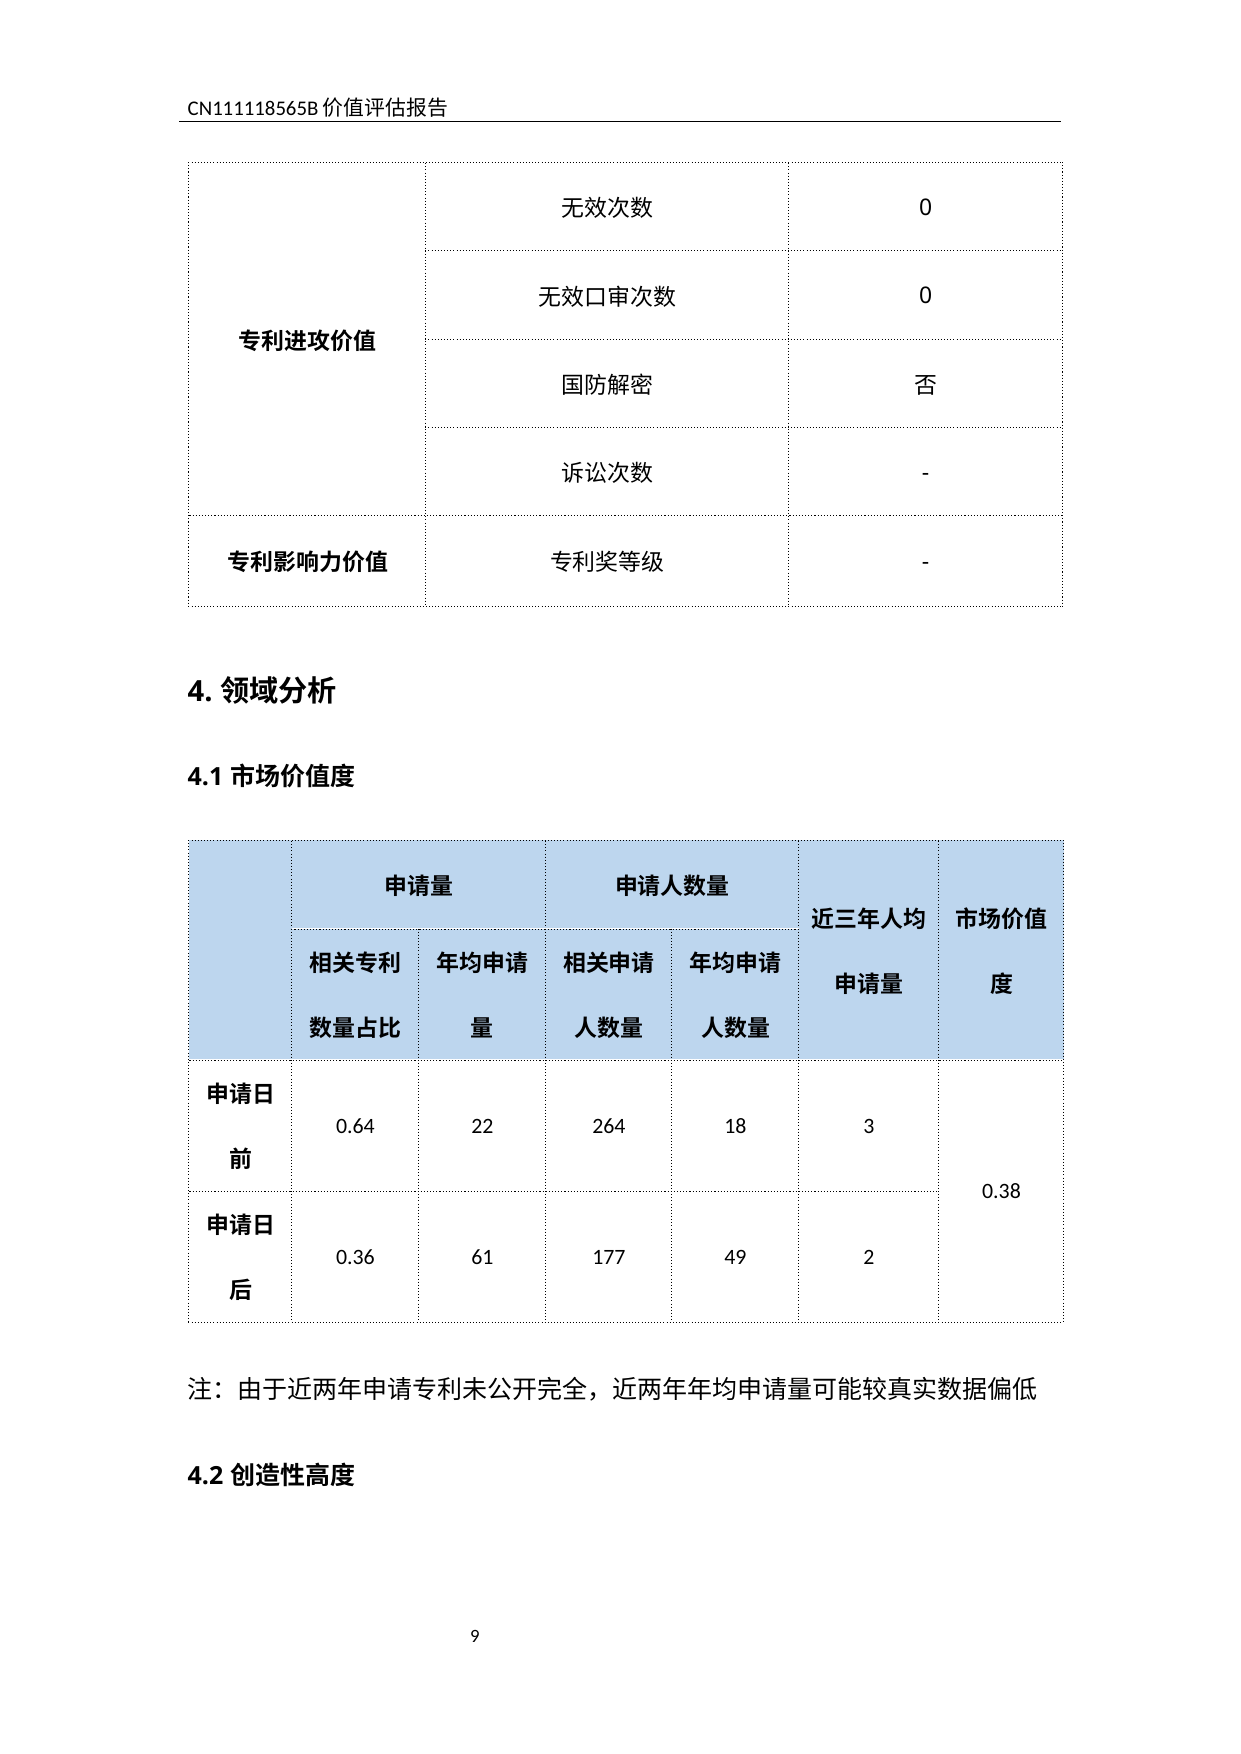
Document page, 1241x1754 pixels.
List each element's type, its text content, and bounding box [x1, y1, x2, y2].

table_cell 年均申请量 [419, 929, 545, 1059]
table_cell 0.38 [939, 1060, 1064, 1322]
table_cell - [788, 515, 1063, 606]
table_cell 国防解密 [426, 339, 788, 427]
table_cell 3 [799, 1060, 939, 1191]
table_cell 0 [788, 250, 1063, 339]
table_header 市场价值度 [939, 840, 1064, 1059]
subtitle 市场价值度 [187, 742, 1053, 807]
table_cell 年均申请人数量 [672, 929, 799, 1059]
table_cell 否 [788, 339, 1063, 427]
table_cell 相关申请人数量 [545, 929, 672, 1059]
table_cell 22 [419, 1060, 545, 1191]
table_cell 2 [799, 1191, 939, 1322]
subtitle 领域分析 [187, 657, 1053, 722]
table_cell 0.36 [292, 1191, 419, 1322]
table_cell 0 [788, 162, 1063, 250]
table_cell 177 [545, 1191, 672, 1322]
table_cell 61 [419, 1191, 545, 1322]
table_header 申请人数量 [545, 840, 799, 928]
table_cell 申请日前 [189, 1060, 292, 1191]
table_cell - [788, 427, 1063, 515]
table_cell 49 [672, 1191, 799, 1322]
table_cell 专利影响力价值 [189, 515, 426, 606]
table_cell 无效次数 [426, 162, 788, 250]
table_header 近三年人均申请量 [799, 840, 939, 1059]
table_header 申请量 [292, 840, 545, 928]
table_cell 专利奖等级 [426, 515, 788, 606]
subtitle 创造性高度 [187, 1441, 1053, 1506]
table_cell 无效口审次数 [426, 250, 788, 339]
table_cell 专利进攻价值 [189, 162, 426, 515]
table_cell 诉讼次数 [426, 427, 788, 515]
table_cell 18 [672, 1060, 799, 1191]
table_cell 264 [545, 1060, 672, 1191]
table_cell 申请日后 [189, 1191, 292, 1322]
table_header [189, 840, 292, 1059]
table_cell 相关专利数量占比 [292, 929, 419, 1059]
list 注：由于近两年申请专利未公开完全，近两年年均申请量可能较真实数据偏低 [187, 1355, 1053, 1420]
table_cell 0.64 [292, 1060, 419, 1191]
